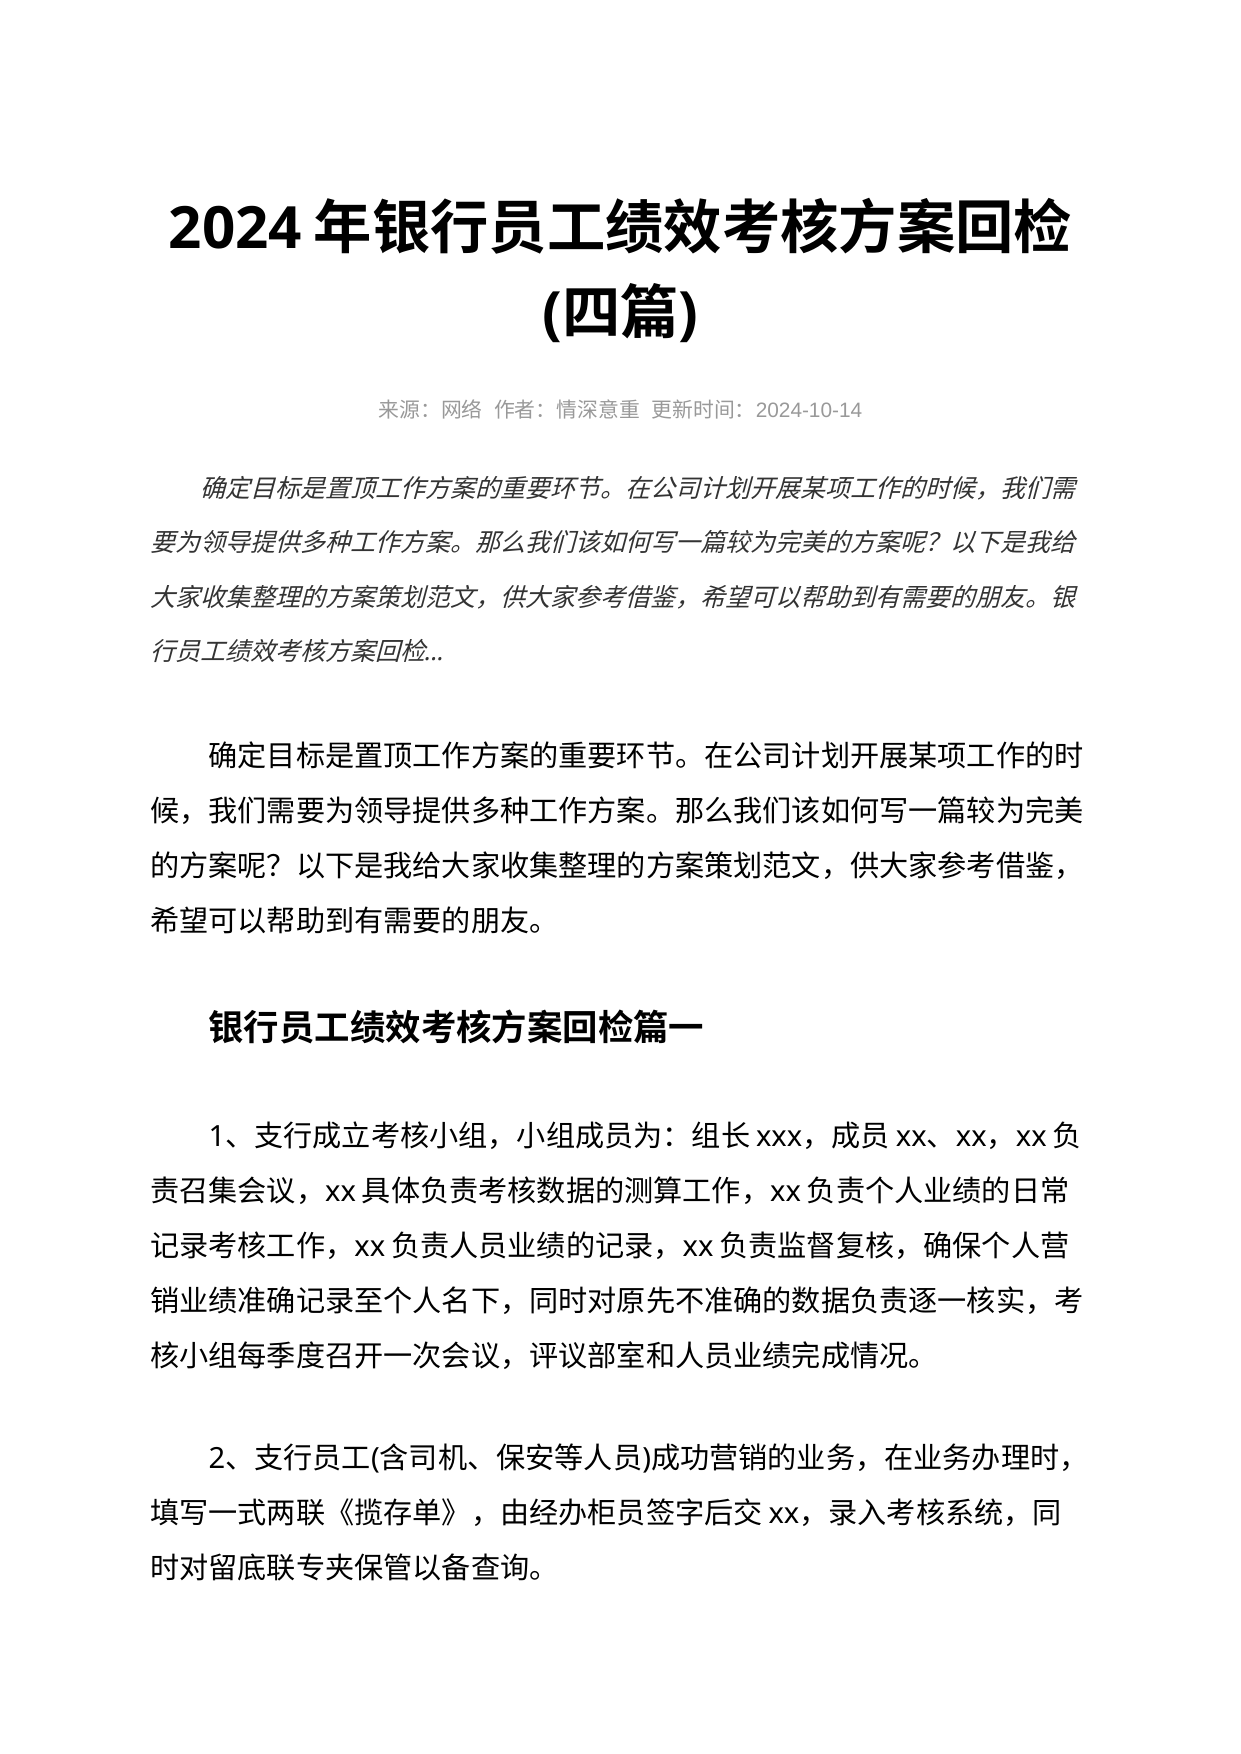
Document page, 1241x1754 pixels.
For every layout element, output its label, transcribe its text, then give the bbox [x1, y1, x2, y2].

text 2、支行员工(含司机、保安等人员)成功营销的业务，在业务办理时，填写一式两联《揽存单》，由经办柜员签字后交xx，录入考核系统，同时对留底联专夹保管以备查询。 [150, 1434, 1090, 1587]
subtitle 2024年银行员工绩效考核方案回检(四篇) [150, 181, 1090, 351]
text 确定目标是置顶工作方案的重要环节。在公司计划开展某项工作的时候，我们需要为领导提供多种工作方案。那么我们该如何写一篇较为完美的方案呢？以下是我给大家收集整理的方案策划范文，供大家参考借鉴，希望可以帮助到有需要的朋友。 [150, 733, 1090, 940]
text 1、支行成立考核小组，小组成员为：组长xxx，成员xx、xx，xx负责召集会议，xx具体负责考核数据的测算工作，xx负责个人业绩的日常记录考核工作，xx负责人员业绩的记录，xx负责监督复核，确保个人营销业绩准确记录至个人名下，同时对原先不准确的数据负责逐一核实，考核小组每季度召开一次会议，评议部室和人员业绩完成情况。 [150, 1113, 1090, 1375]
text 确定目标是置顶工作方案的重要环节。在公司计划开展某项工作的时候，我们需要为领导提供多种工作方案。那么我们该如何写一篇较为完美的方案呢？以下是我给大家收集整理的方案策划范文，供大家参考借鉴，希望可以帮助到有需要的朋友。银行员工绩效考核方案回检... [150, 468, 1090, 668]
text 来源：网络 作者：情深意重 更新时间：2024-10-14 [150, 398, 1090, 422]
text 银行员工绩效考核方案回检篇一 [150, 999, 1090, 1051]
